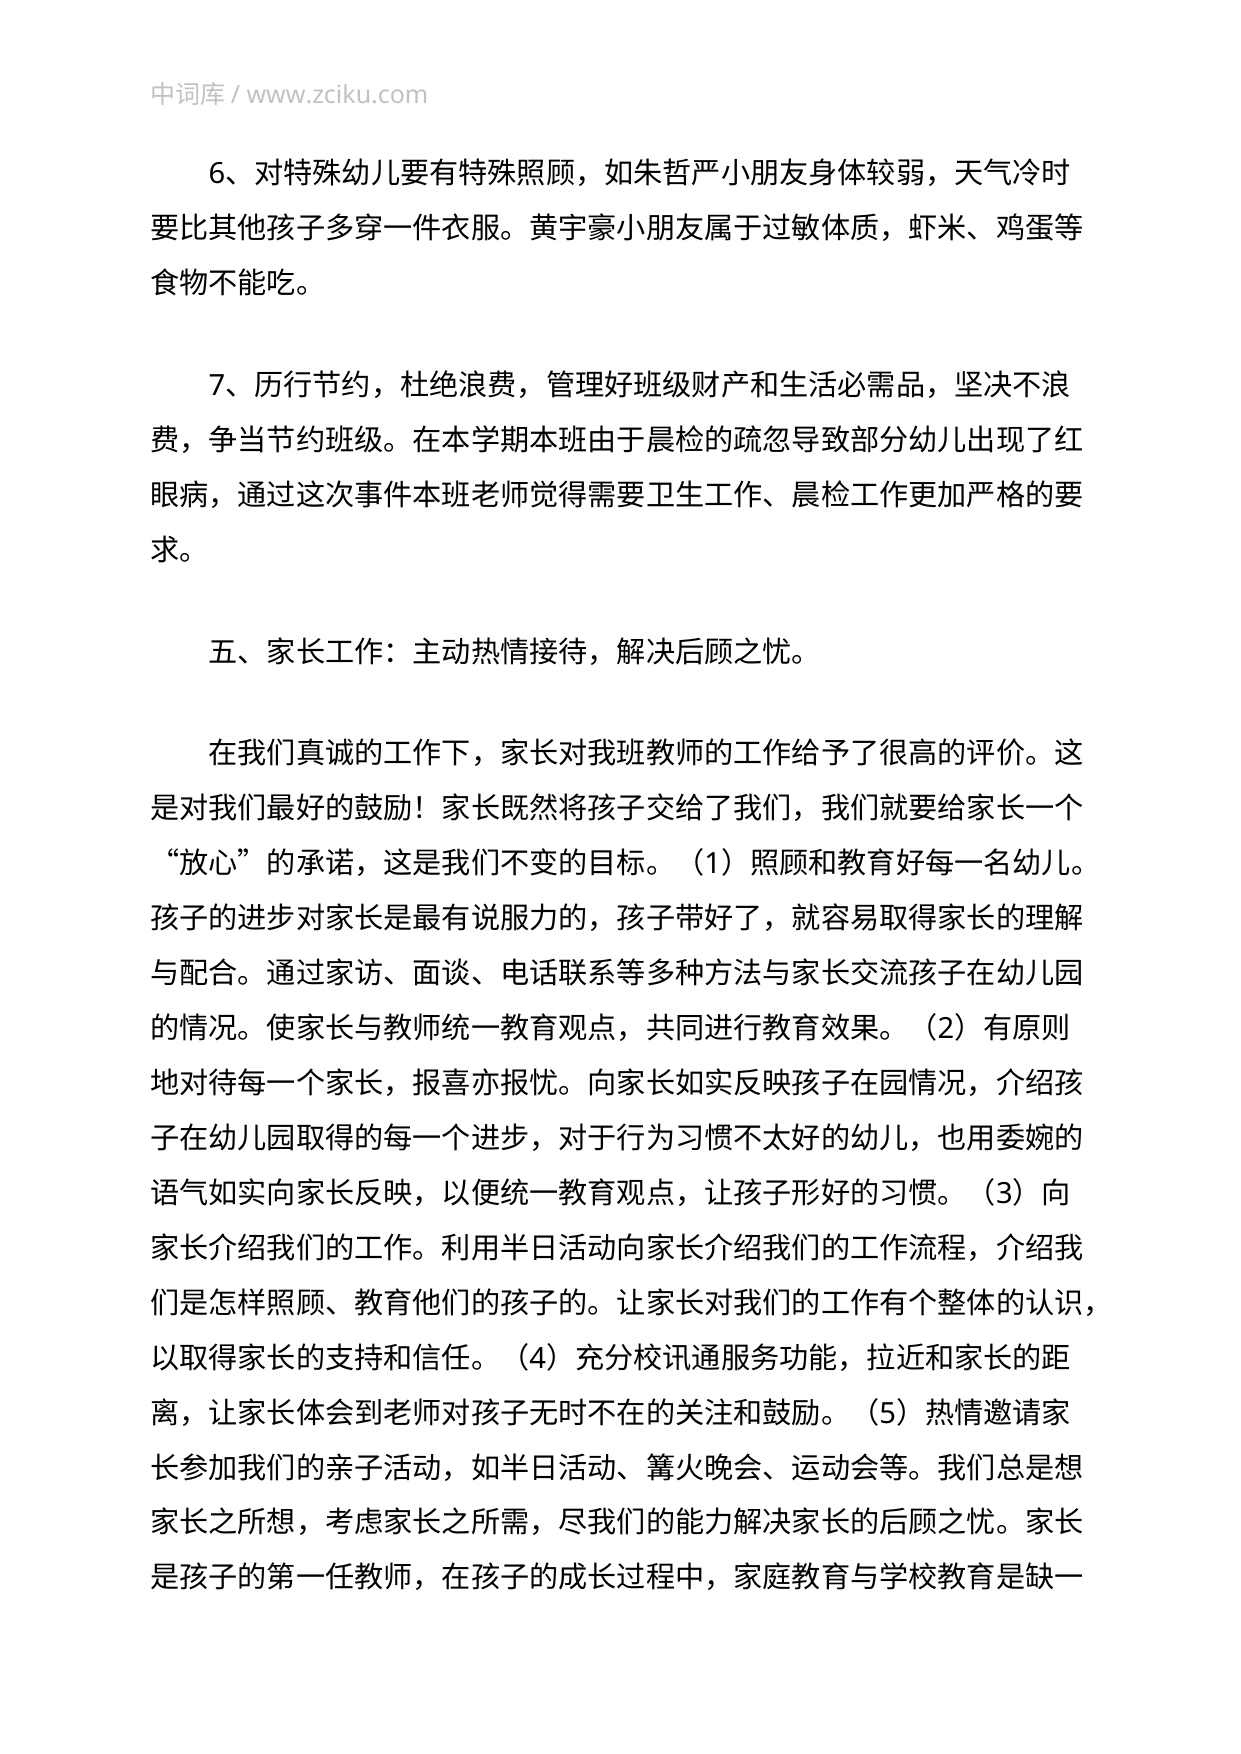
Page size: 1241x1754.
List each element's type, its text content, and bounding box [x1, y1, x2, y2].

text 7、历行节约，杜绝浪费，管理好班级财产和生活必需品，坚决不浪费，争当节约班级。在本学期本班由于晨检的疏忽导致部分幼儿出现了红眼病，通过这次事件本班老师觉得需要卫生工作、晨检工作更加严格的要求。 [150, 362, 1090, 569]
text 6、对特殊幼儿要有特殊照顾，如朱哲严小朋友身体较弱，天气冷时要比其他孩子多穿一件衣服。黄宇豪小朋友属于过敏体质，虾米、鸡蛋等食物不能吃。 [150, 150, 1090, 302]
text 五、家长工作：主动热情接待，解决后顾之忧。 [150, 628, 1090, 671]
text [150, 730, 1090, 1596]
